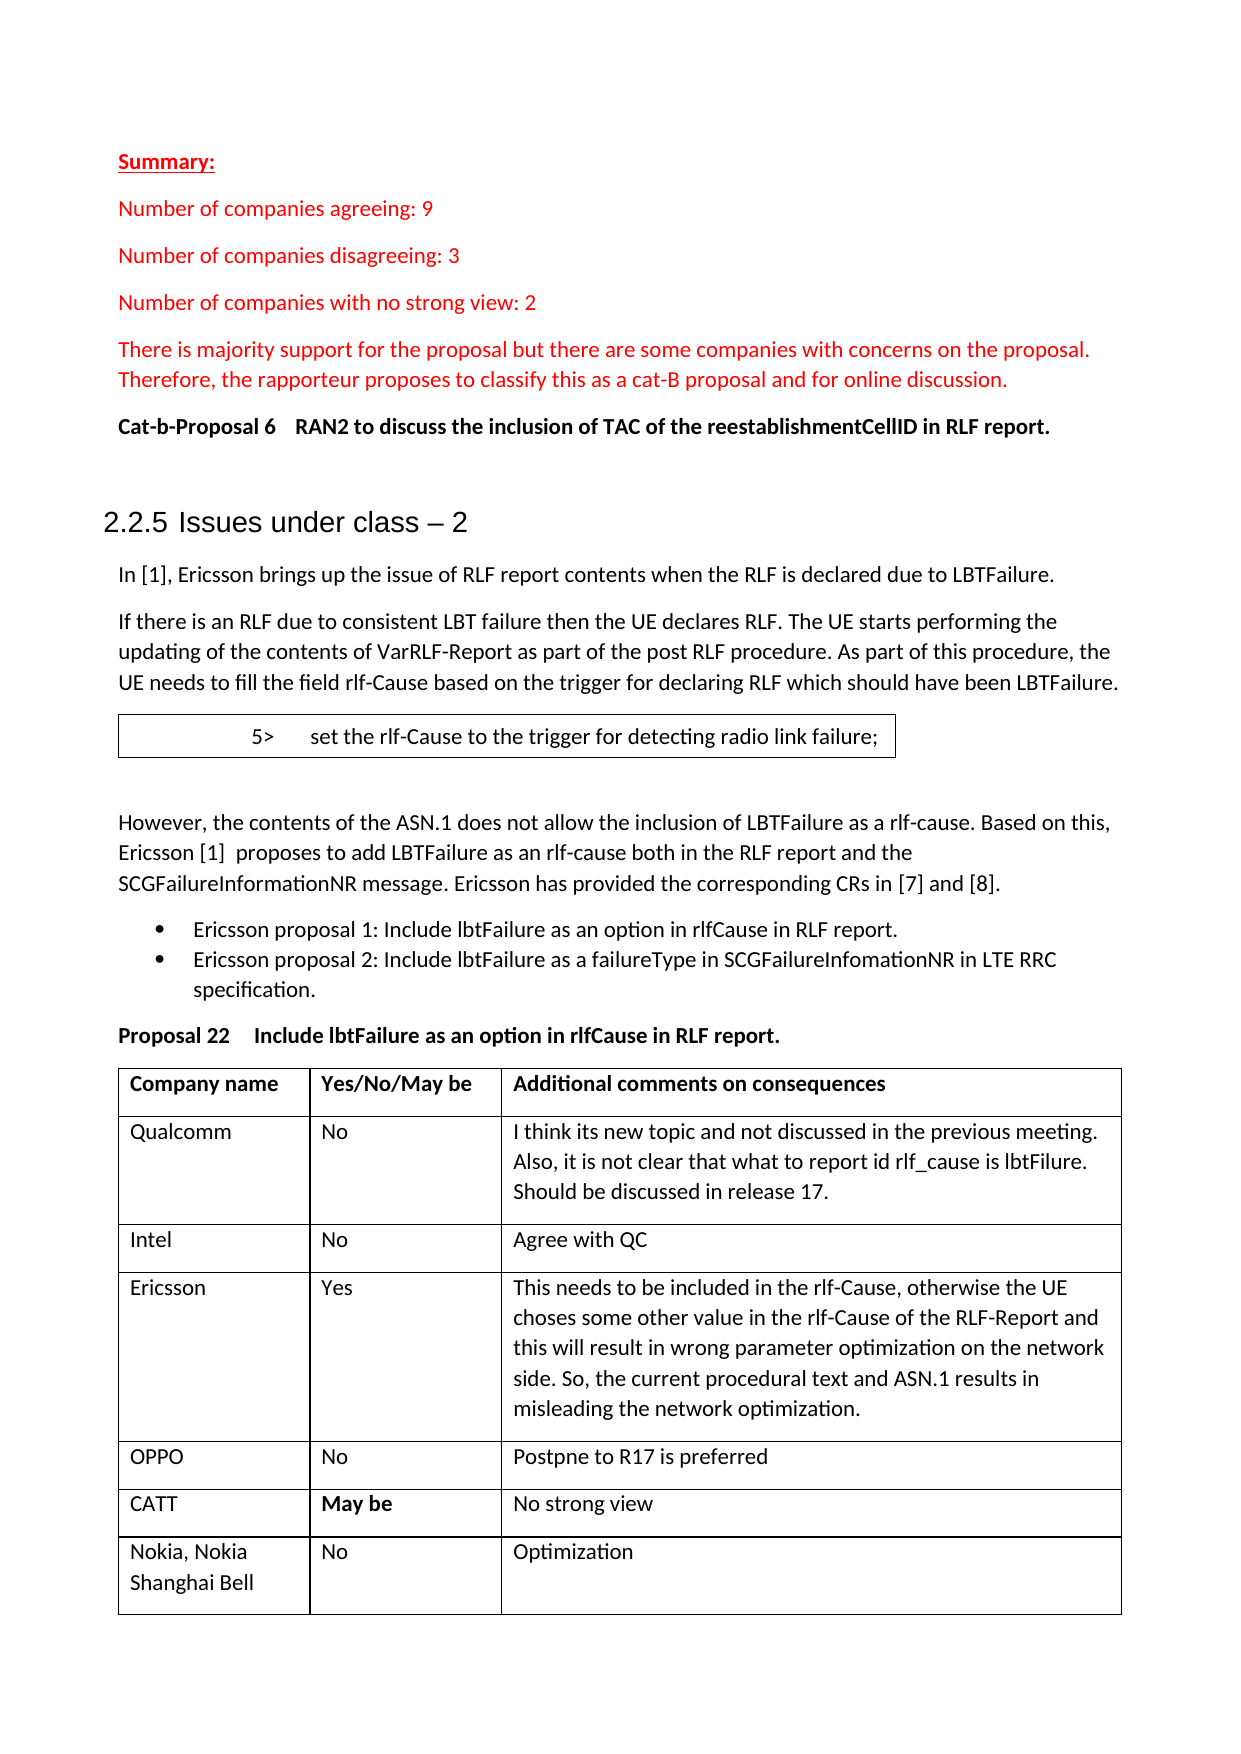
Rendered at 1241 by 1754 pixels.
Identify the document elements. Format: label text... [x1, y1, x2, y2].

text RAN2 to discuss the inclusion of TAC of the reestablishmentCellID in RLF report. [118, 412, 1122, 440]
table_cell May be [311, 1490, 501, 1536]
table_cell Qualcomm [119, 1117, 309, 1224]
text However, the contents of the ASN.1 does not allow the inclusion of LBTFailure as a rlf-cause. Based on this, Ericsson [1] proposes to add LBTFailure as an rlf-cause both in the RLF report and the SCGFailureInformationNR message. Ericsson has provided the corresponding CRs in [7] and [8]. [118, 808, 1122, 897]
table_header Company name [119, 1069, 309, 1116]
table_cell No [311, 1538, 501, 1614]
table_header Additional comments on consequences [502, 1069, 1121, 1116]
table_cell No [311, 1225, 501, 1272]
text If there is an RLF due to consistent LBT failure then the UE declares RLF. The UE starts performing the updating of the contents of VarRLF-Report as part of the post RLF procedure. As part of this procedure, the UE needs to fill the field rlf-Cause based on the trigger for declaring RLF which should have been LBTFailure. [118, 607, 1122, 696]
text Include lbtFailure as an option in rlfCause in RLF report. [118, 1021, 1122, 1049]
table_cell Optimization [502, 1538, 1121, 1614]
table_cell Yes [311, 1273, 501, 1441]
text There is majority support for the proposal but there are some companies with concerns on the proposal. Therefore, the rapporteur proposes to classify this as a cat-B proposal and for online discussion. [118, 335, 1122, 393]
text Number of companies with no strong view: 2 [118, 288, 1122, 316]
table_cell Postpne to R17 is preferred [502, 1442, 1121, 1488]
table_cell No [311, 1117, 501, 1224]
table_cell No strong view [502, 1490, 1121, 1536]
table_header Yes/No/May be [311, 1069, 501, 1116]
list Ericsson proposal 2: Include lbtFailure as a failureType in SCGFailureInfomationNR in LTE RRC specification. [156, 945, 1122, 1003]
table_cell CATT [119, 1490, 309, 1536]
table_cell Agree with QC [502, 1225, 1121, 1272]
list Ericsson proposal 1: Include lbtFailure as an option in rlfCause in RLF report. [156, 916, 1122, 944]
text Number of companies agreeing: 9 [118, 194, 1122, 222]
text Summary: [118, 147, 1122, 176]
table_cell No [311, 1442, 501, 1488]
text Number of companies disagreeing: 3 [118, 241, 1122, 269]
table_cell Intel [119, 1225, 309, 1272]
subtitle Issues under class – 2 [103, 506, 1122, 539]
table_cell Ericsson [119, 1273, 309, 1441]
table_cell Nokia, Nokia Shanghai Bell [119, 1538, 309, 1614]
table_cell OPPO [119, 1442, 309, 1488]
text In [1], Ericsson brings up the issue of RLF report contents when the RLF is declared due to LBTFailure. [118, 560, 1122, 588]
table_cell I think its new topic and not discussed in the previous meeting. Also, it is not clear that what to report id rlf_cause is lbtFilure. Should be discussed in release 17. [502, 1117, 1121, 1224]
table_cell This needs to be included in the rlf-Cause, otherwise the UE choses some other value in the rlf-Cause of the RLF-Report and this will result in wrong parameter optimization on the network side. So, the current procedural text and ASN.1 results in misleading the network optimization. [502, 1273, 1121, 1441]
